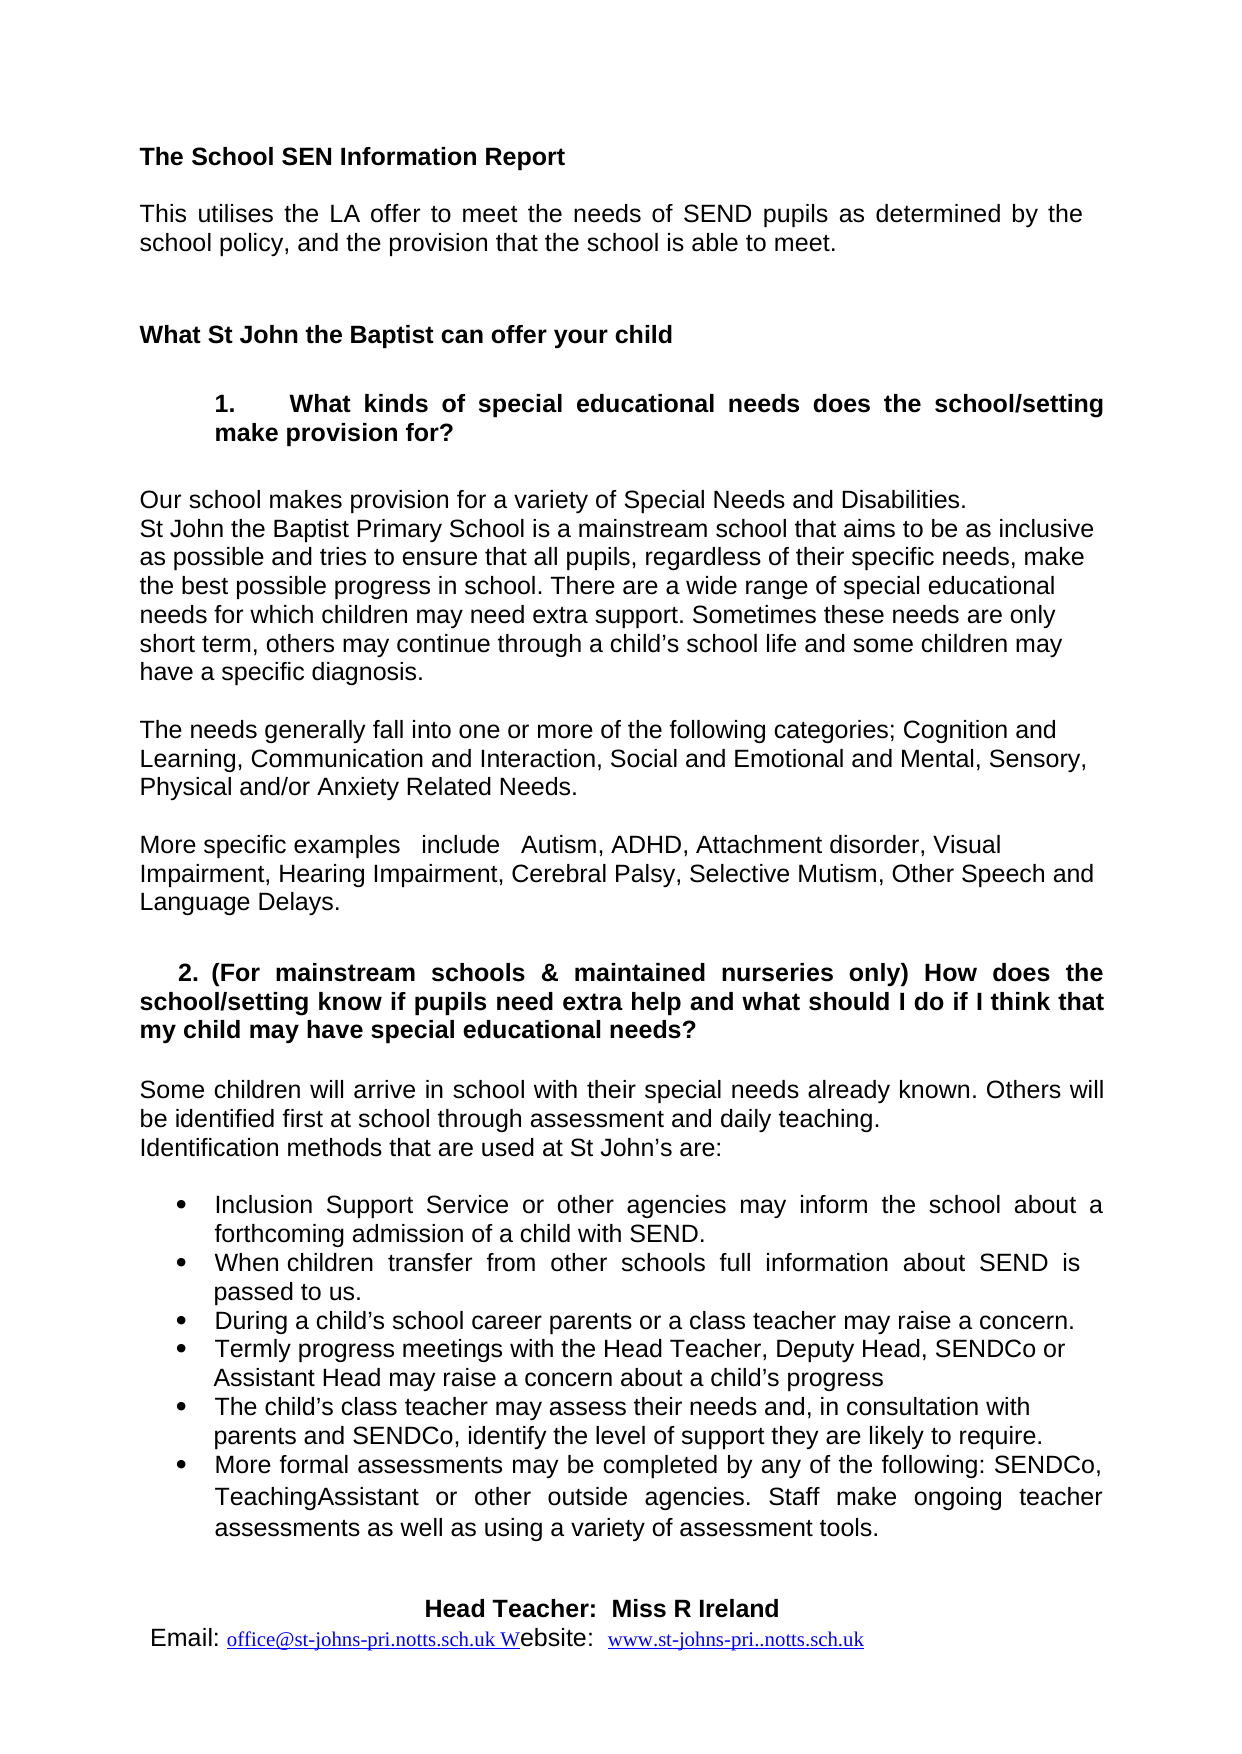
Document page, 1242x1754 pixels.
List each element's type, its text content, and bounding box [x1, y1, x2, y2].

list What kinds of special educational needs does the school/setting make provision for? [214, 389, 1104, 446]
text Some children will arrive in school with their special needs already known. Others will be identified first at school through assessment and daily teaching. [139, 1075, 1104, 1133]
list Termly progress meetings with the Head Teacher, Deputy Head, SENDCo or [177, 1334, 1104, 1363]
text The School SEN Information Report [139, 142, 1104, 171]
text Identification methods that are used at St John’s are: [139, 1133, 1104, 1162]
text Assistant Head may raise a concern about a child’s progress [139, 1363, 1104, 1392]
list During a child’s school career parents or a class teacher may raise a concern. [177, 1306, 1104, 1334]
text Our school makes provision for a variety of Special Needs and Disabilities. [139, 485, 1104, 513]
text St John the Baptist Primary School is a mainstream school that aims to be as inclusive as possible and tries to ensure that all pupils, regardless of their specific needs, make the best possible progress in school. There are a wide range of special educational needs for which children may need extra support. Sometimes these needs are only short term, others may continue through a child’s school life and some children may have a specific diagnosis. [139, 513, 1104, 686]
list When children transfer from other schools full information about SEND is [177, 1248, 1104, 1277]
list The child’s class teacher may assess their needs and, in consultation with [177, 1392, 1104, 1421]
text passed to us. [213, 1277, 1104, 1306]
text 2. (For mainstream schools & maintained nurseries only) How does the school/setting know if pupils need extra help and what should I do if I think that my child may have special educational needs? [102, 958, 1104, 1044]
text The needs generally fall into one or more of the following categories; Cognition and Learning, Communication and Interaction, Social and Emotional and Mental, Sensory, Physical and/or Anxiety Related Needs. [139, 715, 1104, 801]
list Inclusion Support Service or other agencies may inform the school about a forthcoming admission of a child with SEND. [177, 1190, 1104, 1248]
text More specific examples include Autism, ADHD, Attachment disorder, Visual Impairment, Hearing Impairment, Cerebral Palsy, Selective Mutism, Other Speech and Language Delays. [139, 830, 1104, 916]
list More formal assessments may be completed by any of the following: SENDCo, Teaching Assistant or other outside agencies. Staff make ongoing teacher assessments as well as using a variety of assessment tools. [177, 1450, 1104, 1541]
text This utilises the LA offer to meet the needs of SEND pupils as determined by the school policy, and the provision that the school is able to meet. [139, 199, 1104, 257]
text parents and SENDCo, identify the level of support they are likely to require. [213, 1421, 1104, 1450]
text What St John the Baptist can offer your child [139, 319, 1104, 349]
